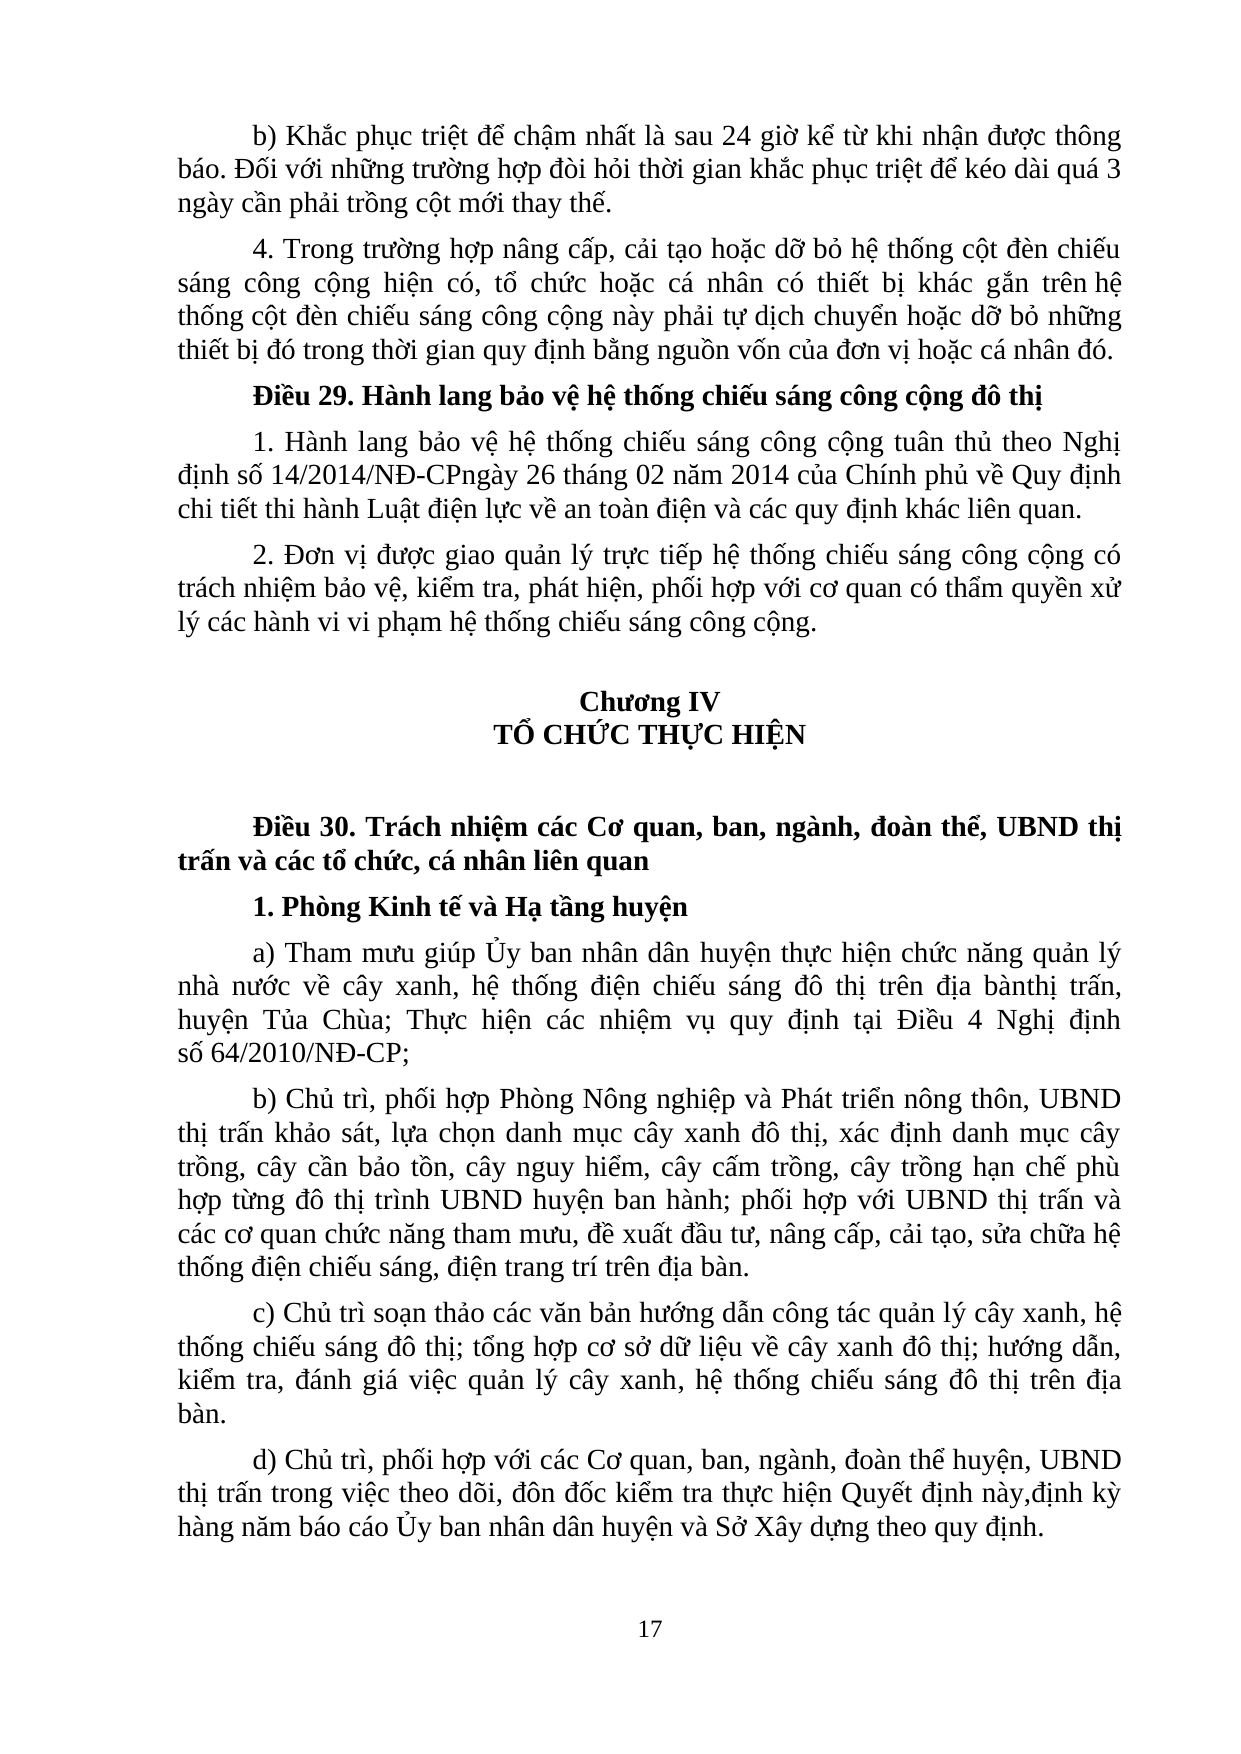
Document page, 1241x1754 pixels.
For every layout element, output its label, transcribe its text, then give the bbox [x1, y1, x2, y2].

text c) Chủ trì soạn thảo các văn bản hướng dẫn công tác quản lý cây xanh, hệ thống chiếu sáng đô thị; tổng hợp cơ sở dữ liệu về cây xanh đô thị; hướng dẫn, kiểm tra, đánh giá việc quản lý cây xanh, hệ thống chiếu sáng đô thị trên địa bàn. [177, 1295, 1122, 1429]
text 2. Đơn vị được giao quản lý trực tiếp hệ thống chiếu sáng công cộng có trách nhiệm bảo vệ, kiểm tra, phát hiện, phối hợp với cơ quan có thẩm quyền xử lý các hành vi vi phạm hệ thống chiếu sáng công cộng. [177, 537, 1122, 638]
text 4. Trong trường hợp nâng cấp, cải tạo hoặc dỡ bỏ hệ thống cột đèn chiếu sáng công cộng hiện có, tổ chức hoặc cá nhân có thiết bị khác gắn trên hệ thống cột đèn chiếu sáng công cộng này phải tự dịch chuyển hoặc dỡ bỏ những thiết bị đó trong thời gian quy định bằng nguồn vốn của đơn vị hoặc cá nhân đó. [177, 231, 1122, 365]
text b) Chủ trì, phối hợp Phòng Nông nghiệp và Phát triển nông thôn, UBND thị trấn khảo sát, lựa chọn danh mục cây xanh đô thị, xác định danh mục cây trồng, cây cần bảo tồn, cây nguy hiểm, cây cấm trồng, cây trồng hạn chế phù hợp từng đô thị trình UBND huyện ban hành; phối hợp với UBND thị trấn và các cơ quan chức năng tham mưu, đề xuất đầu tư, nâng cấp, cải tạo, sửa chữa hệ thống điện chiếu sáng, điện trang trí trên địa bàn. [177, 1082, 1122, 1283]
text Điều 29. Hành lang bảo vệ hệ thống chiếu sáng công cộng đô thị [177, 378, 1122, 411]
text TỔ CHỨC THỰC HIỆN [177, 717, 1122, 751]
text b) Khắc phục triệt để chậm nhất là sau 24 giờ kể từ khi nhận được thông báo. Đối với những trường hợp đòi hỏi thời gian khắc phục triệt để kéo dài quá 3 ngày cần phải trồng cột mới thay thế. [177, 118, 1122, 219]
text Chương IV [177, 684, 1122, 717]
text 1. Hành lang bảo vệ hệ thống chiếu sáng công cộng tuân thủ theo Nghị định số 14/2014/NĐ-CPngày 26 tháng 02 năm 2014 của Chính phủ về Quy định chi tiết thi hành Luật điện lực về an toàn điện và các quy định khác liên quan. [177, 424, 1122, 524]
text Điều 30. Trách nhiệm các Cơ quan, ban, ngành, đoàn thể, UBND thị trấn và các tổ chức, cá nhân liên quan [177, 809, 1122, 876]
text 1. Phòng Kinh tế và Hạ tầng huyện [177, 889, 1122, 922]
text d) Chủ trì, phối hợp với các Cơ quan, ban, ngành, đoàn thể huyện, UBND thị trấn trong việc theo dõi, đôn đốc kiểm tra thực hiện Quyết định này,định kỳ hàng năm báo cáo Ủy ban nhân dân huyện và Sở Xây dựng theo quy định. [177, 1442, 1122, 1543]
text a) Tham mưu giúp Ủy ban nhân dân huyện thực hiện chức năng quản lý nhà nước về cây xanh, hệ thống điện chiếu sáng đô thị trên địa bànthị trấn, huyện Tủa Chùa; Thực hiện các nhiệm vụ quy định tại Điều 4 Nghị định số 64/2010/NĐ-CP; [177, 935, 1122, 1069]
